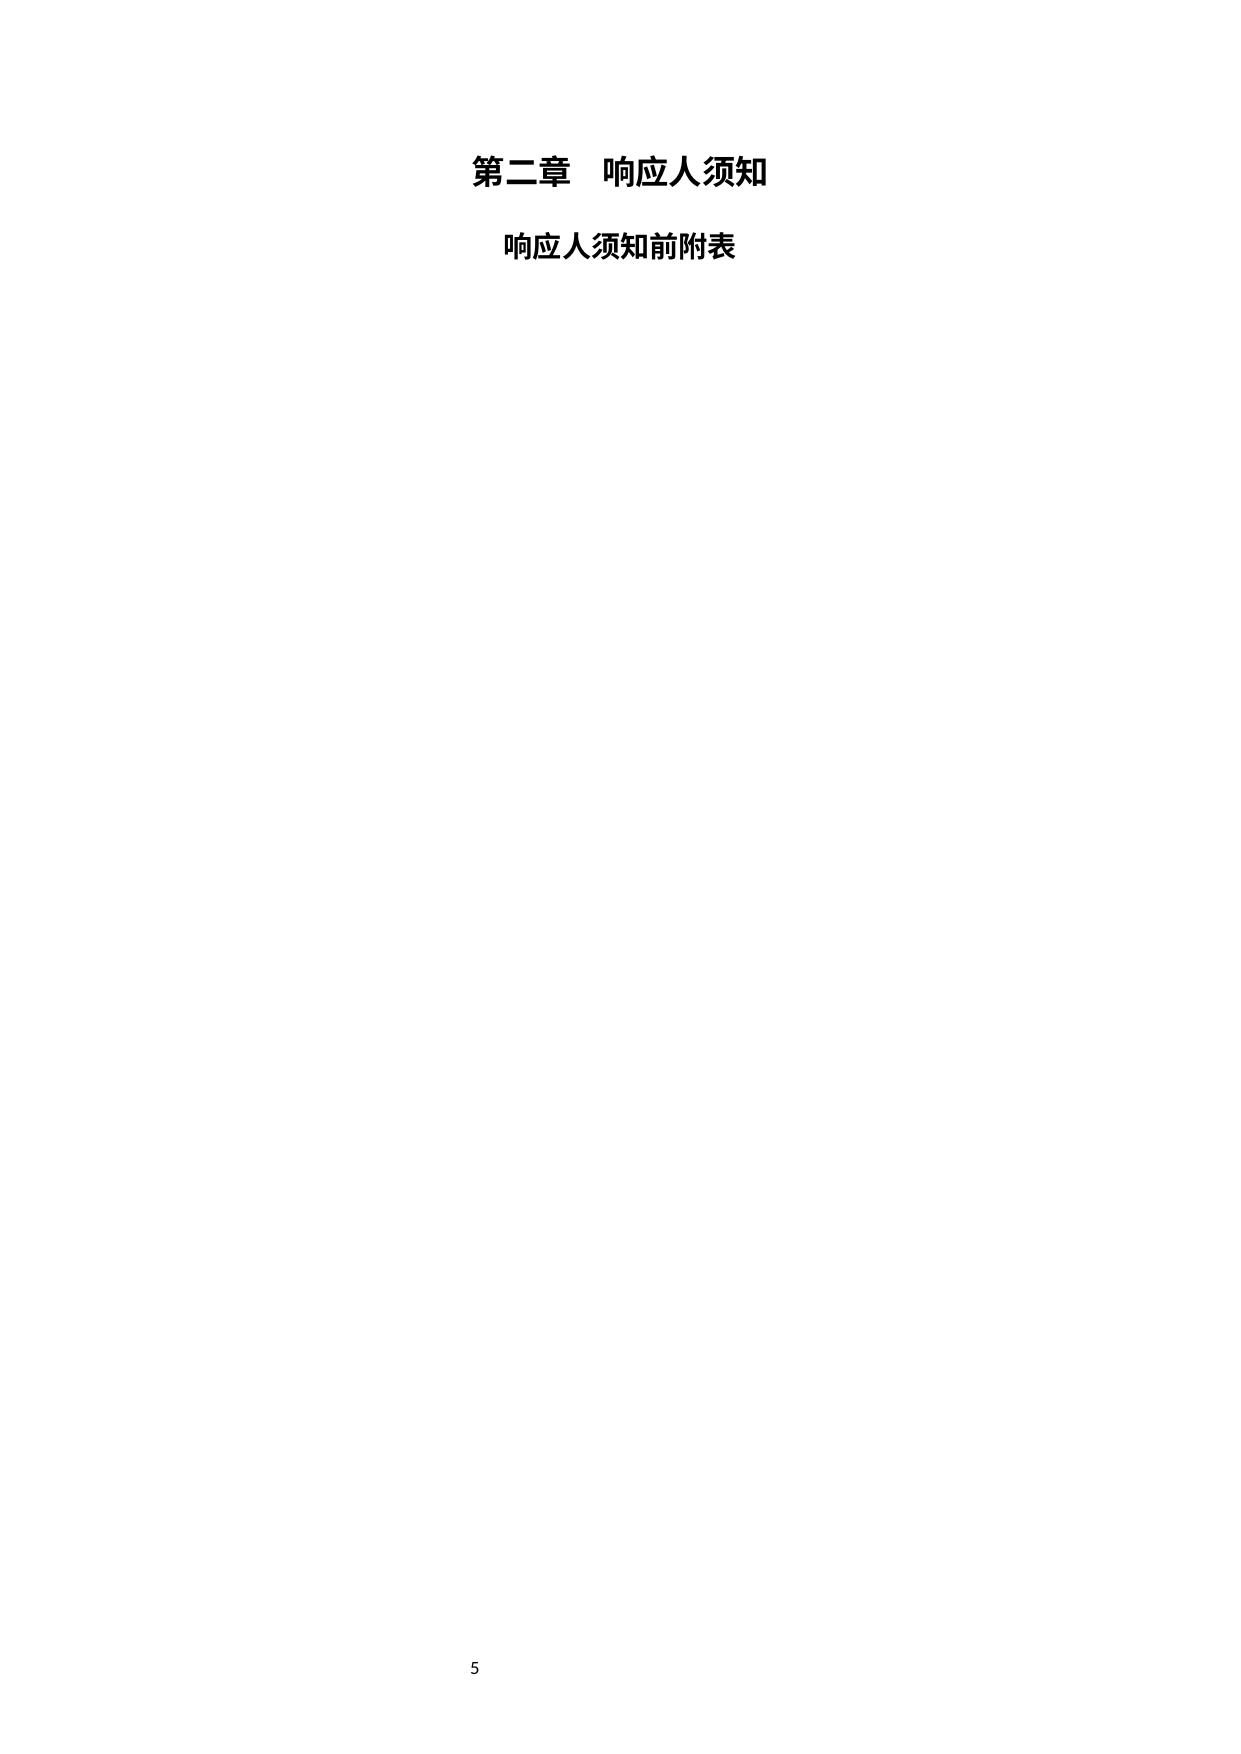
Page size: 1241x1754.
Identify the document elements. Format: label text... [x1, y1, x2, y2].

text 第二章 响应人须知 [118, 132, 1122, 207]
text 响应人须知前附表 [118, 207, 1122, 282]
